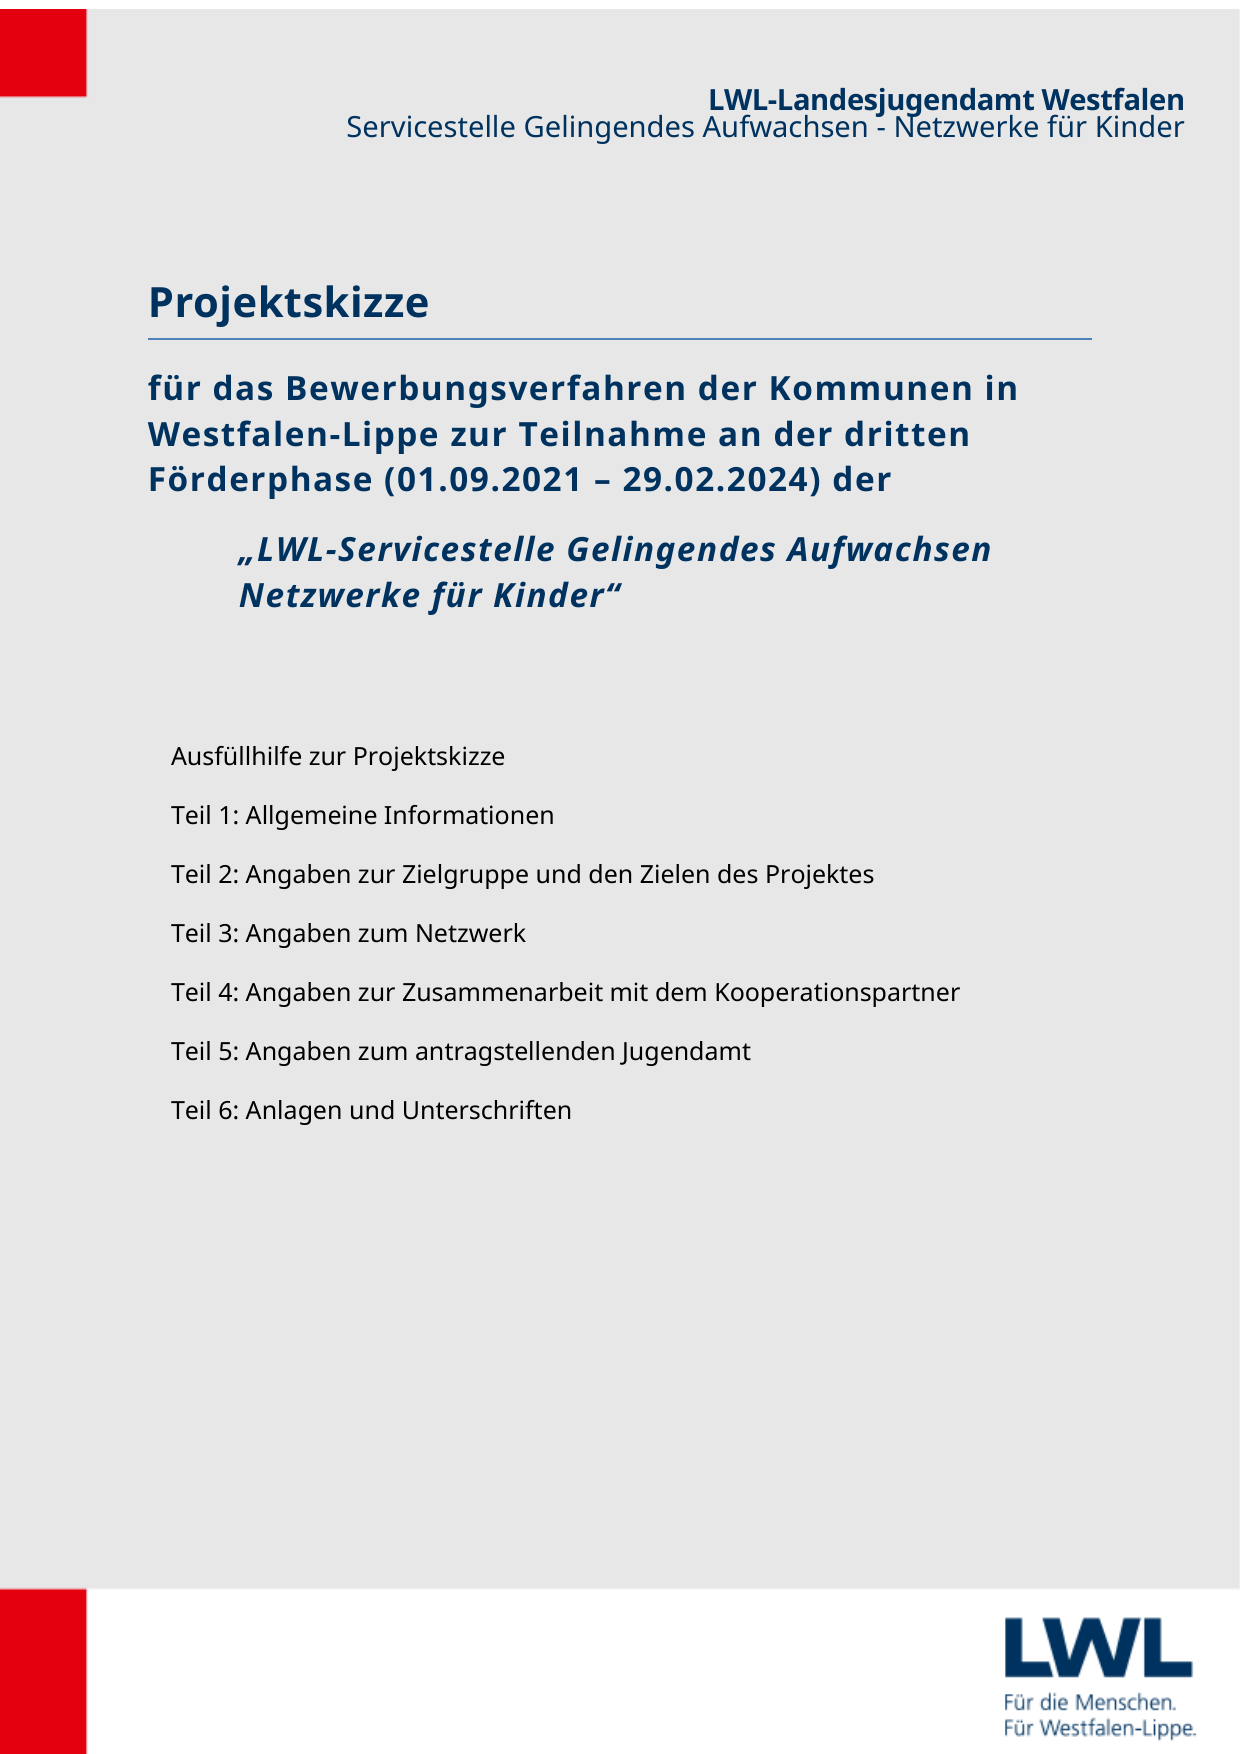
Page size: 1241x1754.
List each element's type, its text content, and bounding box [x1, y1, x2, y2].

text Ausfüllhilfe zur Projektskizze [171, 738, 1092, 773]
picture [0, 9, 1240, 1754]
text Teil 1: Allgemeine Informationen [171, 798, 1092, 832]
text Teil 2: Angaben zur Zielgruppe und den Zielen des Projektes [171, 857, 1092, 891]
subtitle „LWL-Servicestelle Gelingendes Aufwachsen Netzwerke für Kinder“ [239, 526, 1092, 617]
text Teil 3: Angaben zum Netzwerk [171, 916, 1092, 950]
text Teil 4: Angaben zur Zusammenarbeit mit dem Kooperationspartner [171, 975, 1092, 1009]
text Teil 6: Anlagen und Unterschriften [171, 1093, 1092, 1127]
text Teil 5: Angaben zum antragstellenden Jugendamt [171, 1034, 1092, 1068]
title Projektskizze [148, 273, 1092, 338]
subtitle für das Bewerbungsverfahren der Kommunen in Westfalen-Lippe zur Teilnahme an der dritten Förderphase (01.09.2021 – 29.02.2024) der [148, 365, 1092, 501]
